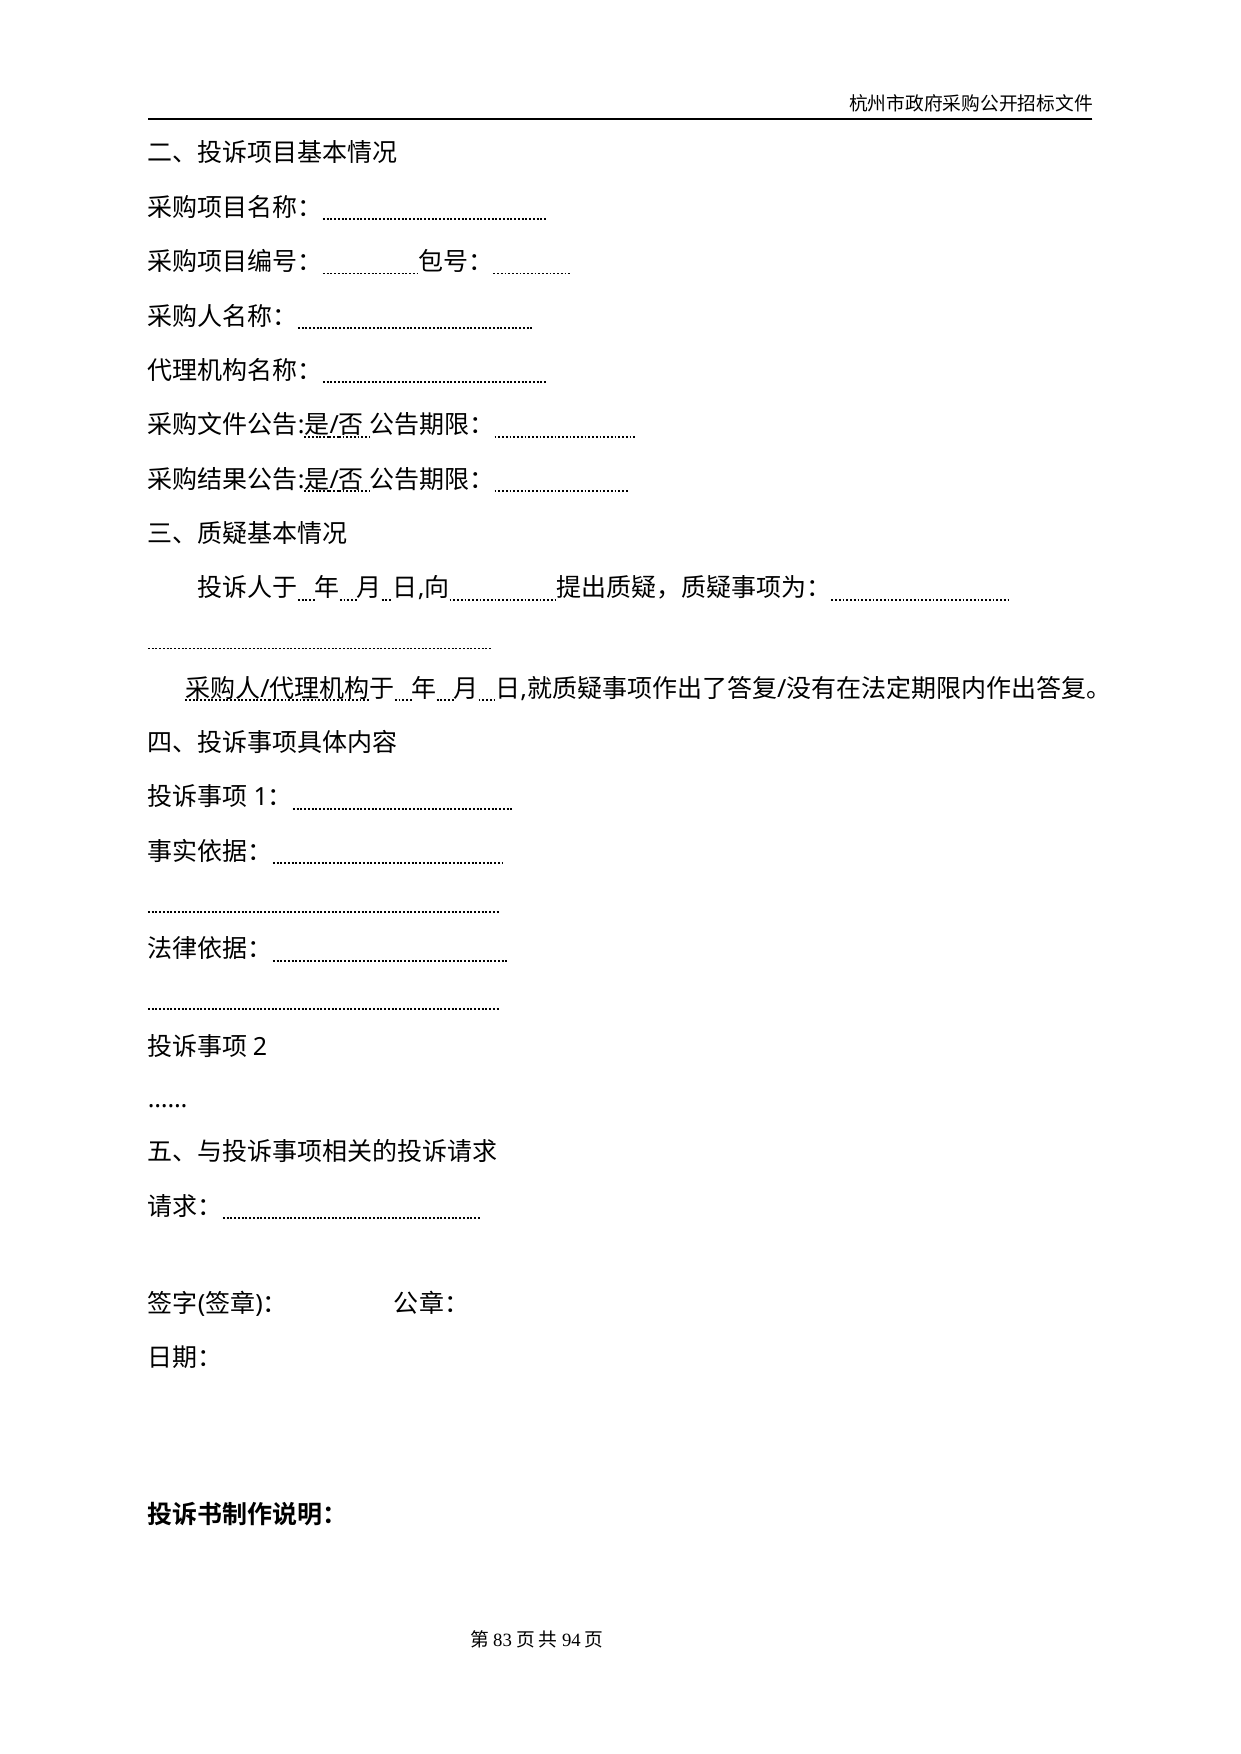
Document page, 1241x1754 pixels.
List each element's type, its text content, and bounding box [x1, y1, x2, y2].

text 日期： [148, 1338, 1092, 1374]
text 五、与投诉事项相关的投诉请求 [148, 1132, 1092, 1168]
text 投诉事项2 [148, 1026, 1092, 1062]
text 法律依据： [148, 929, 1092, 965]
text 代理机构名称： [148, 350, 1092, 387]
text 签字(签章)： 公章： [148, 1283, 1092, 1320]
text 采购结果公告:是/否 公告期限： [148, 459, 1092, 495]
text 采购人名称： [148, 296, 1092, 332]
text 投诉事项 1： [148, 777, 1092, 813]
text 投诉人于 年 月 日,向 提出质疑，质疑事项为： [148, 568, 1092, 604]
text …… [148, 1081, 1092, 1114]
text 采购文件公告:是/否 公告期限： [148, 405, 1092, 441]
text 采购人/代理机构于 年 月 日,就质疑事项作出了答复/没有在法定期限内作出答复。 [148, 668, 1092, 704]
text 请求： [148, 1186, 1092, 1222]
text 采购项目编号： 包号： [148, 242, 1092, 278]
text 四、投诉事项具体内容 [148, 722, 1092, 759]
text 事实依据： [148, 831, 1092, 867]
text 二、投诉项目基本情况 [148, 133, 1092, 169]
text 三、质疑基本情况 [148, 513, 1092, 550]
text 采购项目名称： [148, 187, 1092, 223]
text 投诉书制作说明： [148, 1494, 1092, 1531]
